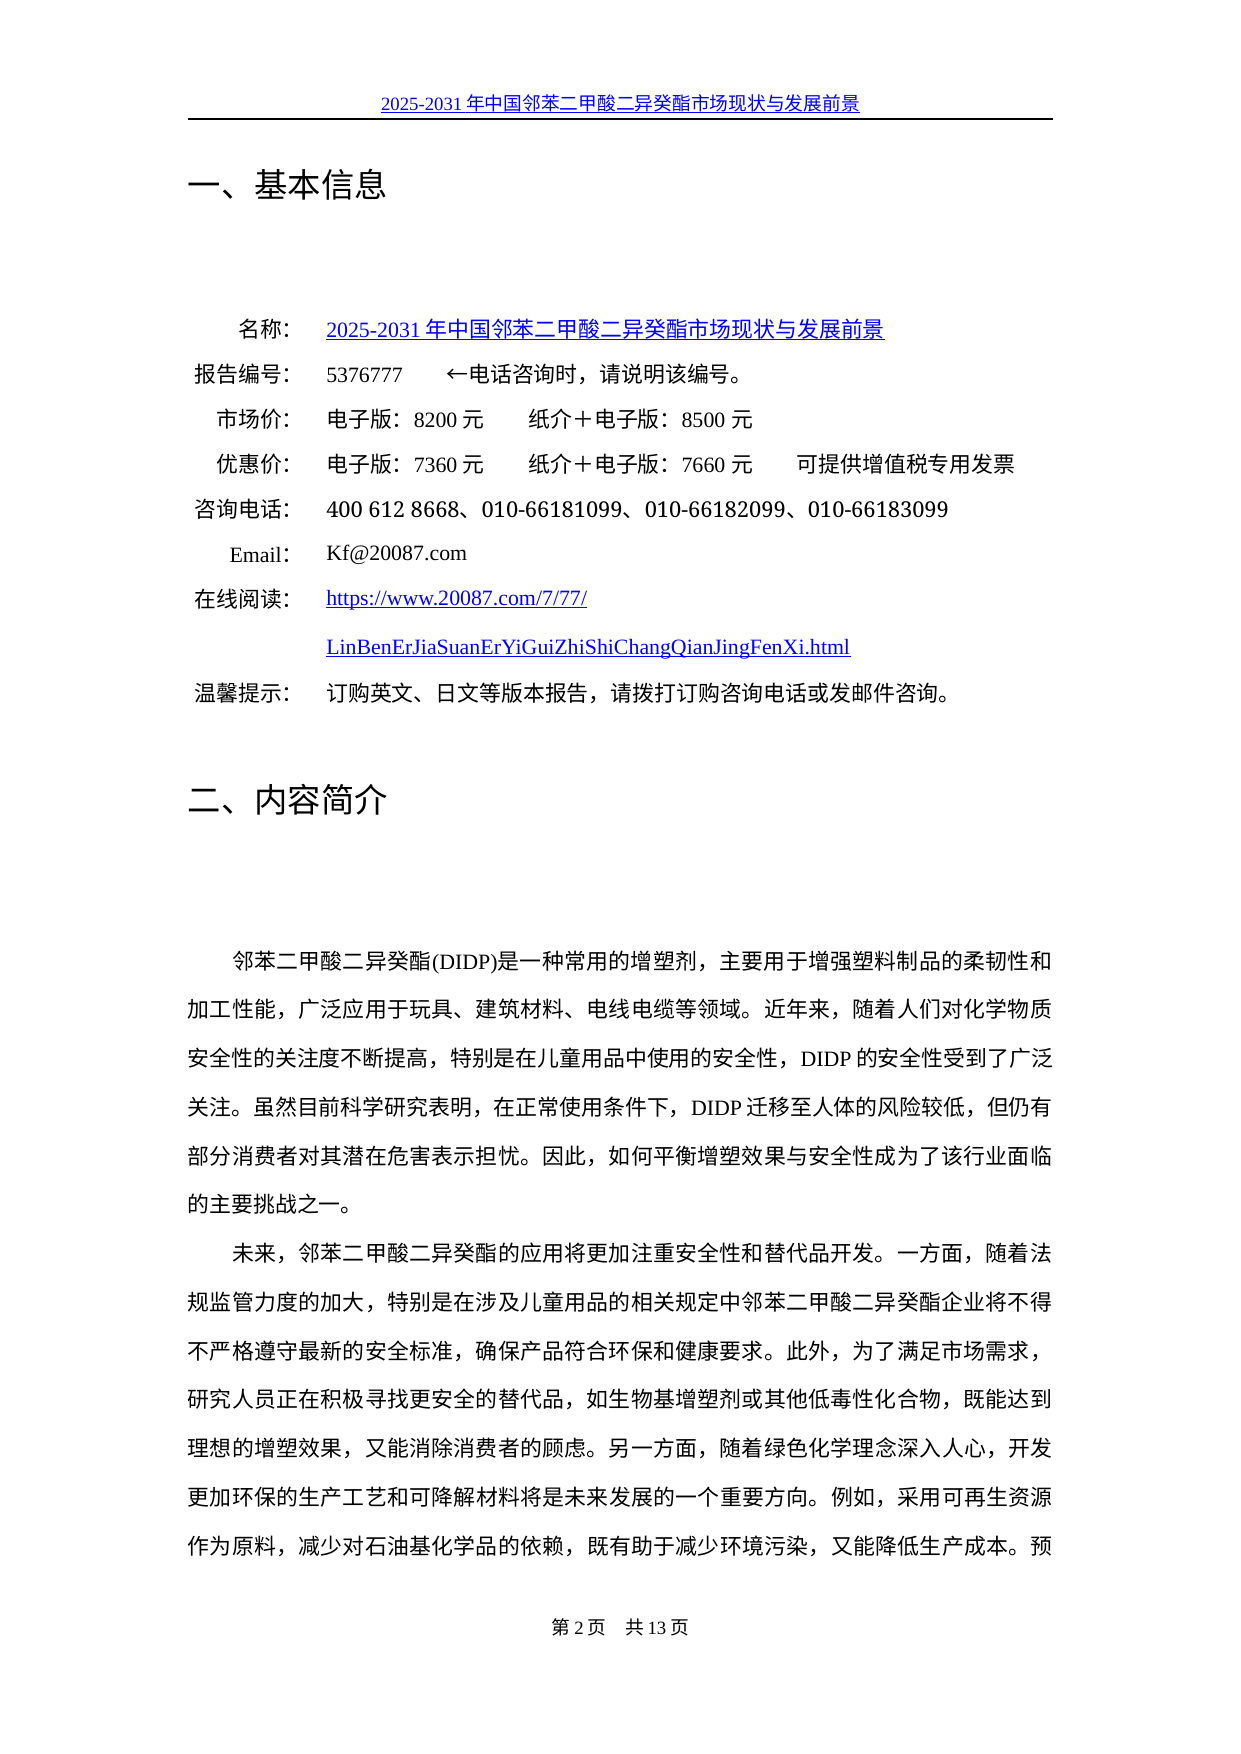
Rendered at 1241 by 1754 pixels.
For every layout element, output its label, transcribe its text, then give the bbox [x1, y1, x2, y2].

table_cell 市场价： [167, 402, 315, 447]
table_header 2025-2031年中国邻苯二甲酸二异癸酯市场现状与发展前景 [315, 312, 1073, 357]
table_cell 电子版：8200 元 纸介＋电子版：8500 元 [315, 402, 1073, 447]
table_cell 优惠价： [167, 447, 315, 492]
table_cell 400 612 8668、010-66181099、010-66182099、010-66183099 [315, 492, 1073, 537]
table_cell 在线阅读： [167, 582, 315, 675]
table_cell [315, 582, 1073, 675]
table_cell 电子版：7360 元 纸介＋电子版：7660 元 可提供增值税专用发票 [315, 447, 1073, 492]
table_cell 咨询电话： [167, 492, 315, 537]
table_cell 订购英文、日文等版本报告，请拨打订购咨询电话或发邮件咨询。 [315, 675, 1073, 720]
table_cell Email： [167, 537, 315, 582]
table_header 名称： [167, 312, 315, 357]
table_cell 温馨提示： [167, 675, 315, 720]
title 二、内容简介 [187, 766, 1053, 831]
title 一、基本信息 [187, 150, 1053, 215]
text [187, 943, 1053, 1561]
table_cell Kf@20087.com [315, 537, 1073, 582]
table_cell 报告编号： [167, 357, 315, 402]
table_cell 5376777 ←电话咨询时，请说明该编号。 [315, 357, 1073, 402]
